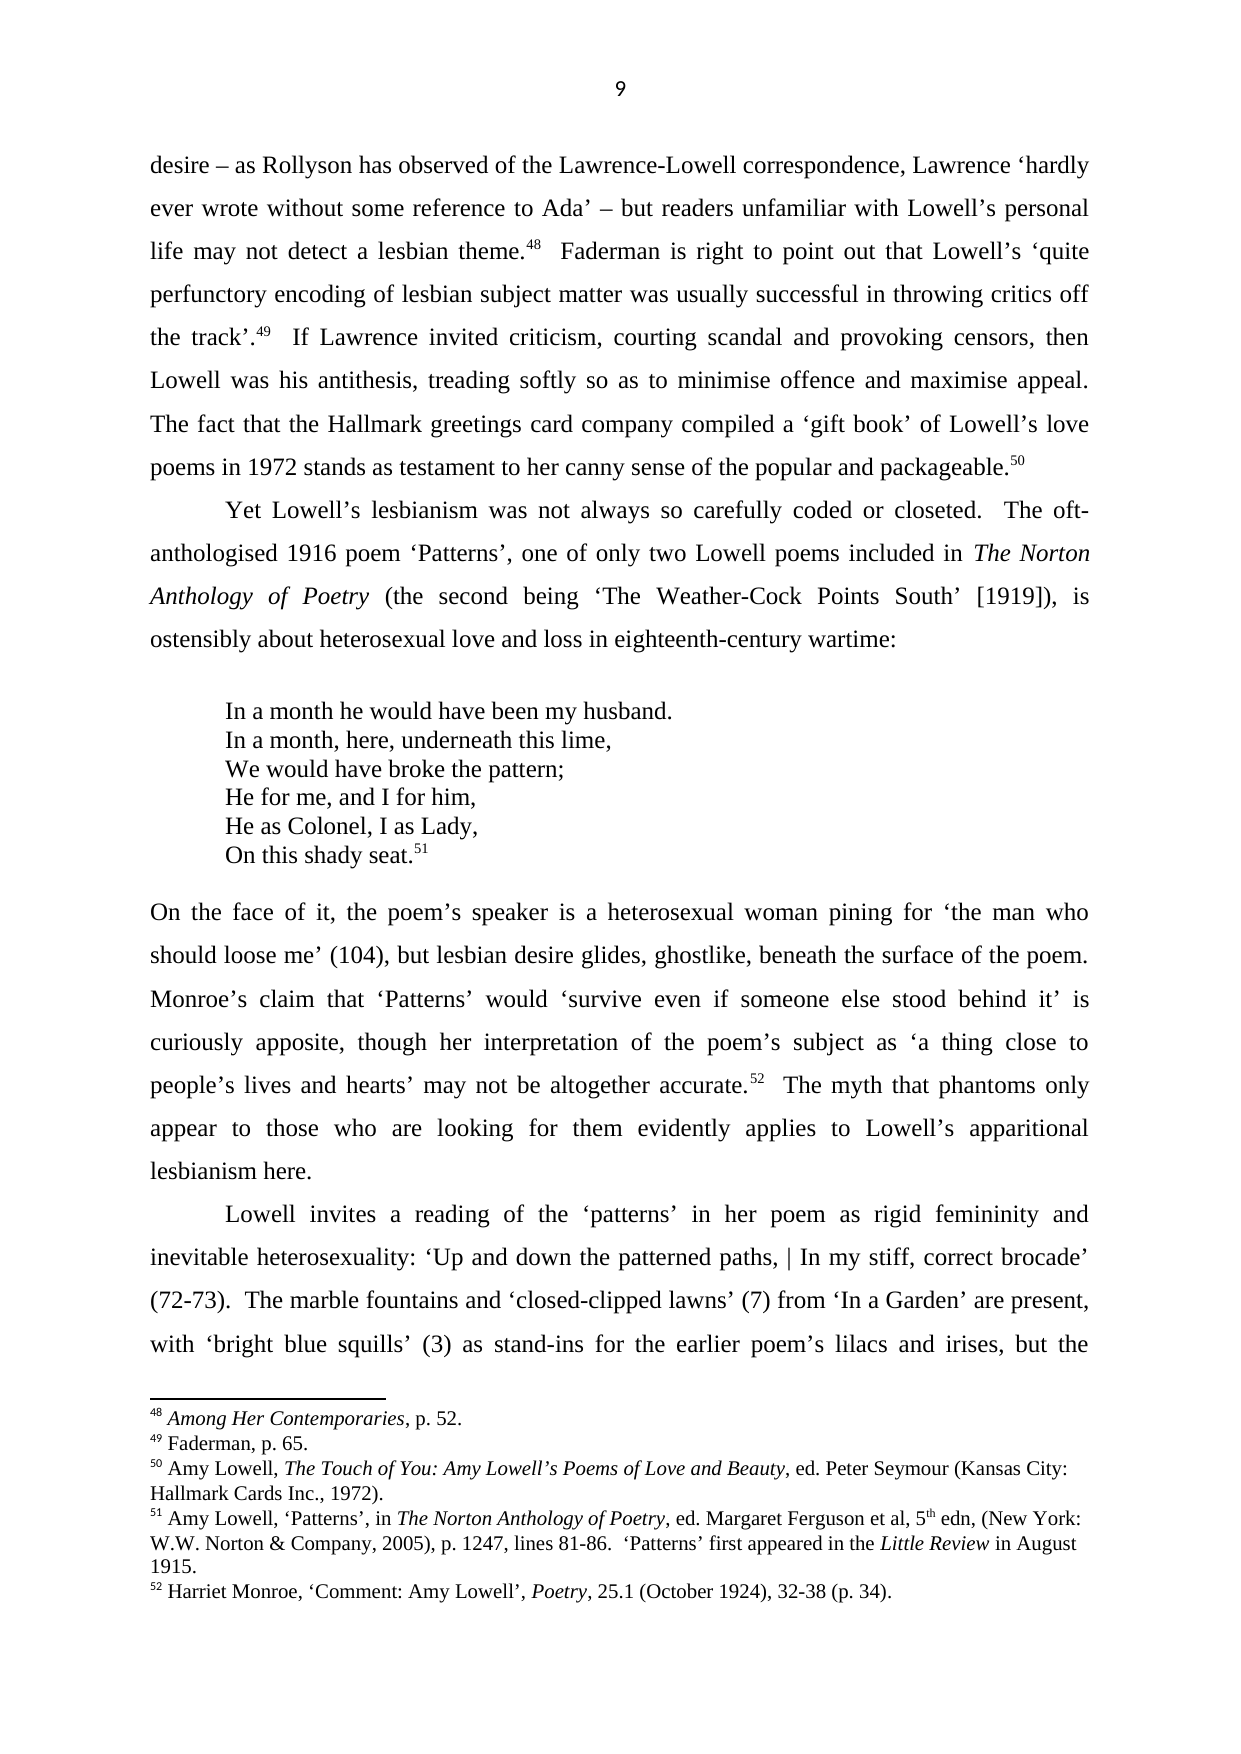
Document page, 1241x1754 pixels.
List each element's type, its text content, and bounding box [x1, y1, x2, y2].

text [150, 1199, 1090, 1357]
text In a month he would have been my husband. [150, 696, 1090, 725]
text In a month, here, underneath this lime, [150, 725, 1090, 754]
text We would have broke the pattern; [150, 754, 1090, 782]
text Yet Lowell’s lesbianism was not always so carefully coded or closeted. The oft-anthologised 1916 poem ‘Patterns’, one of only two Lowell poems included in The Norton Anthology of Poetry (the second being ‘The Weather-Cock Points South’ [1919]), is ostensibly about heterosexual love and loss in eighteenth-century wartime: [150, 495, 1090, 653]
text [150, 150, 1090, 481]
text On this shady seat. [150, 840, 1090, 869]
text He for me, and I for him, [150, 782, 1090, 811]
text On the face of it, the poem’s speaker is a heterosexual woman pining for ‘the man who should loose me’ (104), but lesbian desire glides, ghostlike, beneath the surface of the poem. Monroe’s claim that ‘Patterns’ would ‘survive even if someone else stood behind it’ is curiously apposite, though her interpretation of the poem’s subject as ‘a thing close to people’s lives and hearts’ may not be altogether accurate. The myth that phantoms only appear to those who are looking for them evidently applies to Lowell’s apparitional lesbianism here. [150, 897, 1090, 1185]
text He as Colonel, I as Lady, [150, 811, 1090, 840]
